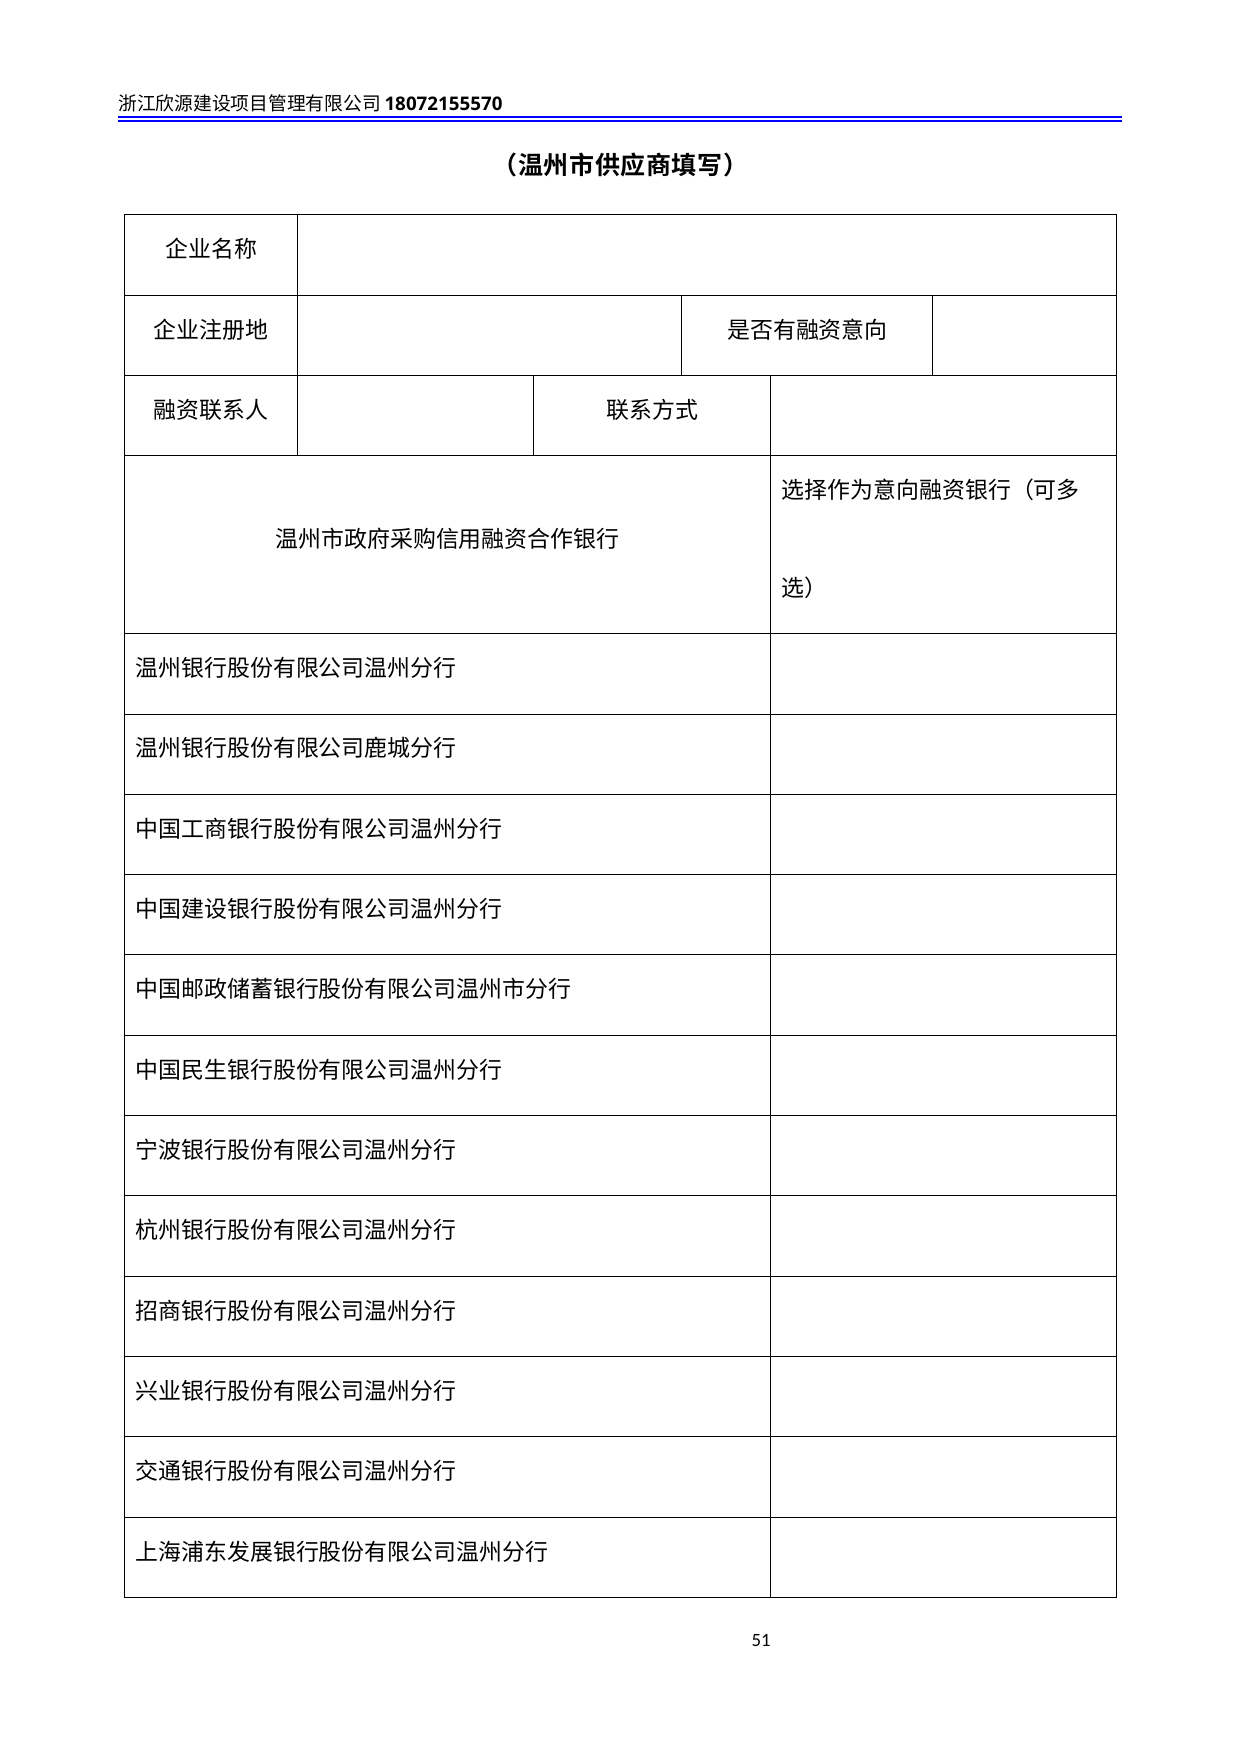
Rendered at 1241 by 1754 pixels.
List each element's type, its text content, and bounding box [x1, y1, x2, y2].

table_cell [771, 1277, 1116, 1356]
table_cell [933, 296, 1116, 375]
table_cell 中国邮政储蓄银行股份有限公司温州市分行 [125, 955, 770, 1035]
table_cell 温州市政府采购信用融资合作银行 [125, 456, 770, 633]
table_cell [771, 955, 1116, 1035]
table_cell 温州银行股份有限公司温州分行 [125, 634, 770, 713]
table_cell 兴业银行股份有限公司温州分行 [125, 1357, 770, 1436]
table_cell [771, 1437, 1116, 1517]
table_cell 杭州银行股份有限公司温州分行 [125, 1196, 770, 1276]
table_cell [771, 1357, 1116, 1436]
table_cell 融资联系人 [125, 376, 297, 455]
table_cell [771, 1196, 1116, 1276]
table_cell [771, 1116, 1116, 1195]
table_cell 企业注册地 [125, 296, 297, 375]
text （温州市供应商填写） [118, 131, 1122, 196]
table_cell 选择作为意向融资银行（可多选） [771, 456, 1116, 633]
table_cell 中国民生银行股份有限公司温州分行 [125, 1036, 770, 1115]
table_cell [771, 875, 1116, 954]
table_header [298, 215, 1116, 295]
table_cell [771, 715, 1116, 794]
table_cell 宁波银行股份有限公司温州分行 [125, 1116, 770, 1195]
table_header 企业名称 [125, 215, 297, 295]
table_cell 交通银行股份有限公司温州分行 [125, 1437, 770, 1517]
table_cell 温州银行股份有限公司鹿城分行 [125, 715, 770, 794]
table_cell 招商银行股份有限公司温州分行 [125, 1277, 770, 1356]
table_cell 中国工商银行股份有限公司温州分行 [125, 795, 770, 874]
table_cell [771, 1518, 1116, 1597]
table_cell 上海浦东发展银行股份有限公司温州分行 [125, 1518, 770, 1597]
table_cell [771, 634, 1116, 713]
table_cell [771, 376, 1116, 455]
table_cell [298, 376, 533, 455]
table_cell [298, 296, 681, 375]
table_cell 联系方式 [534, 376, 770, 455]
table_cell 是否有融资意向 [682, 296, 932, 375]
table_cell [771, 1036, 1116, 1115]
table_cell [771, 795, 1116, 874]
table_cell 中国建设银行股份有限公司温州分行 [125, 875, 770, 954]
